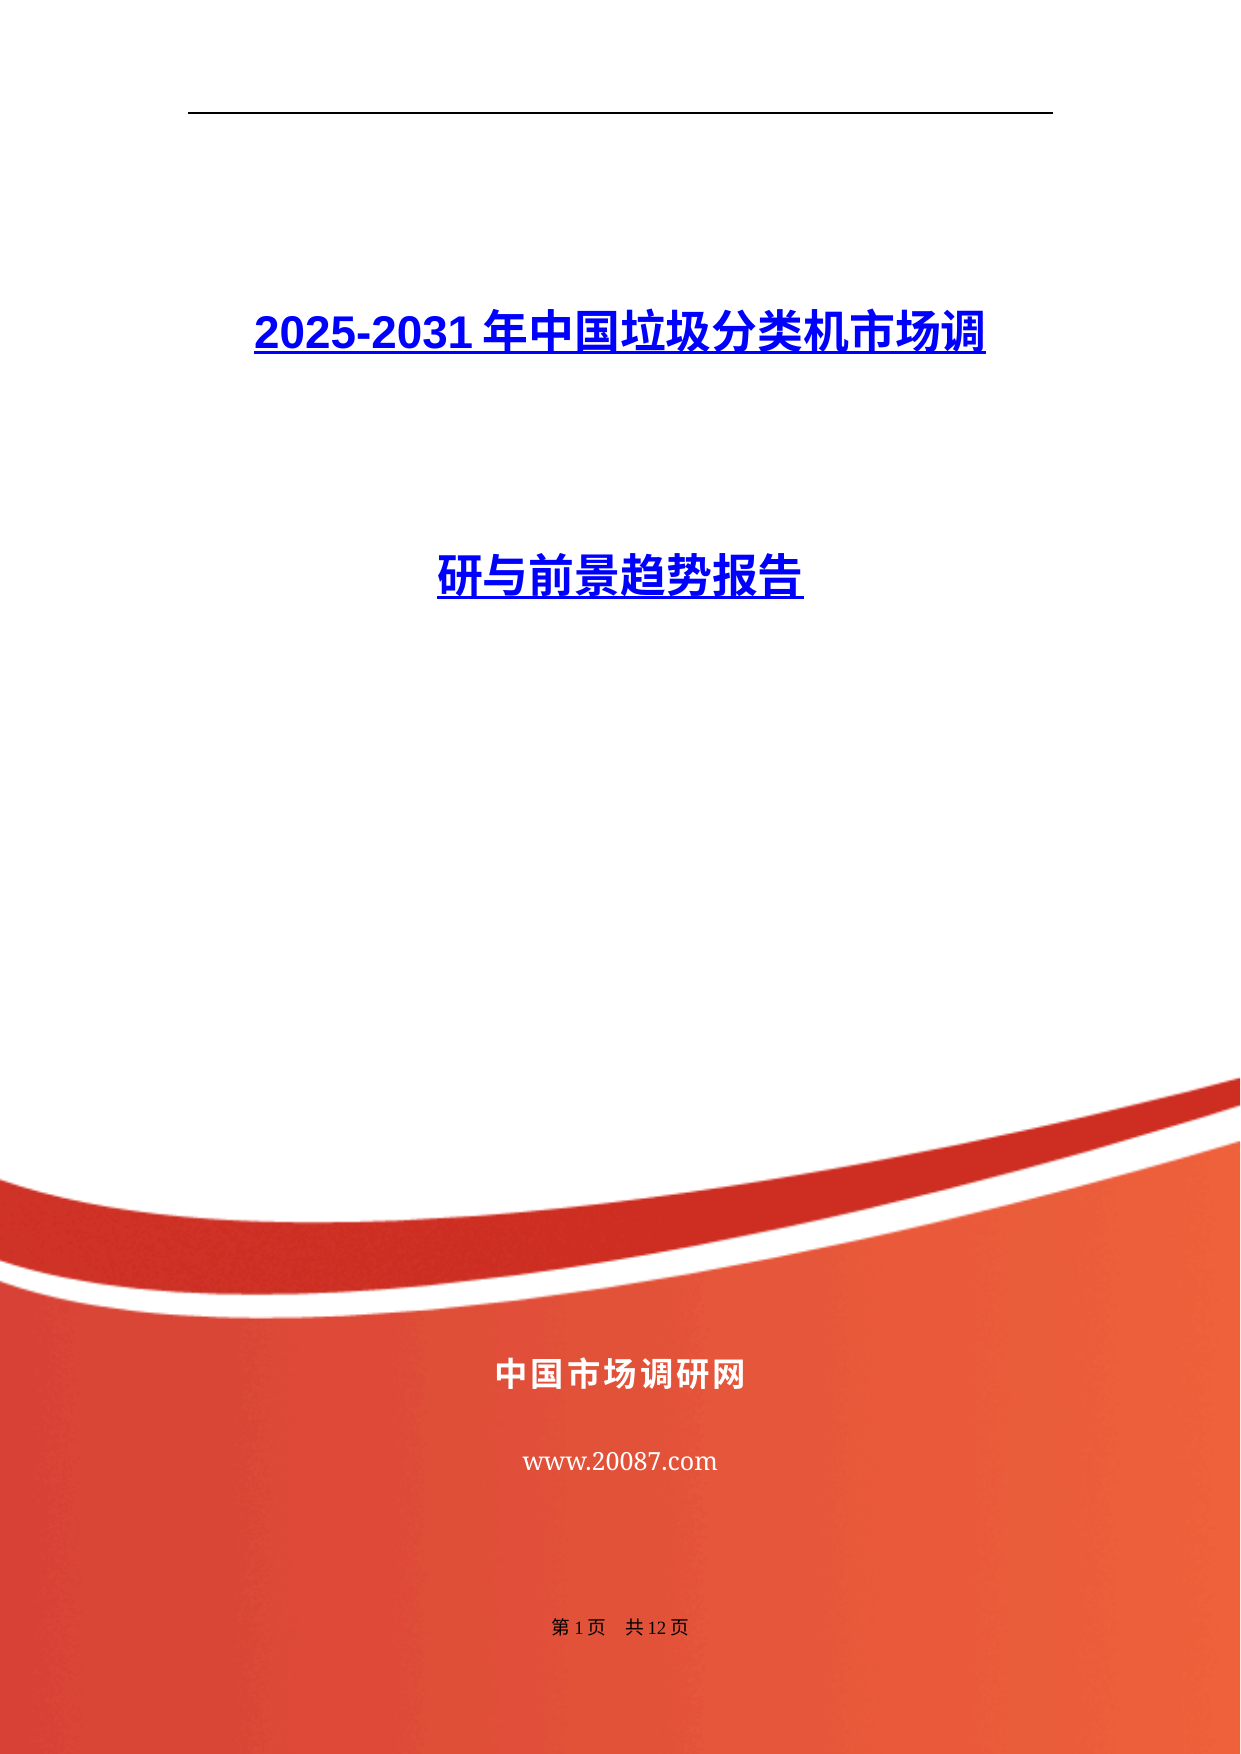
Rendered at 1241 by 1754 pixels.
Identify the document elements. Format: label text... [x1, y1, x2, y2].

text www.20087.com [187, 1428, 1053, 1493]
table_header 2025-2031年中国垃圾分类机市场调研与前景趋势报告 [188, 207, 1053, 773]
picture [0, 1006, 1241, 1754]
subtitle 中国市场调研网 [187, 1339, 1053, 1404]
